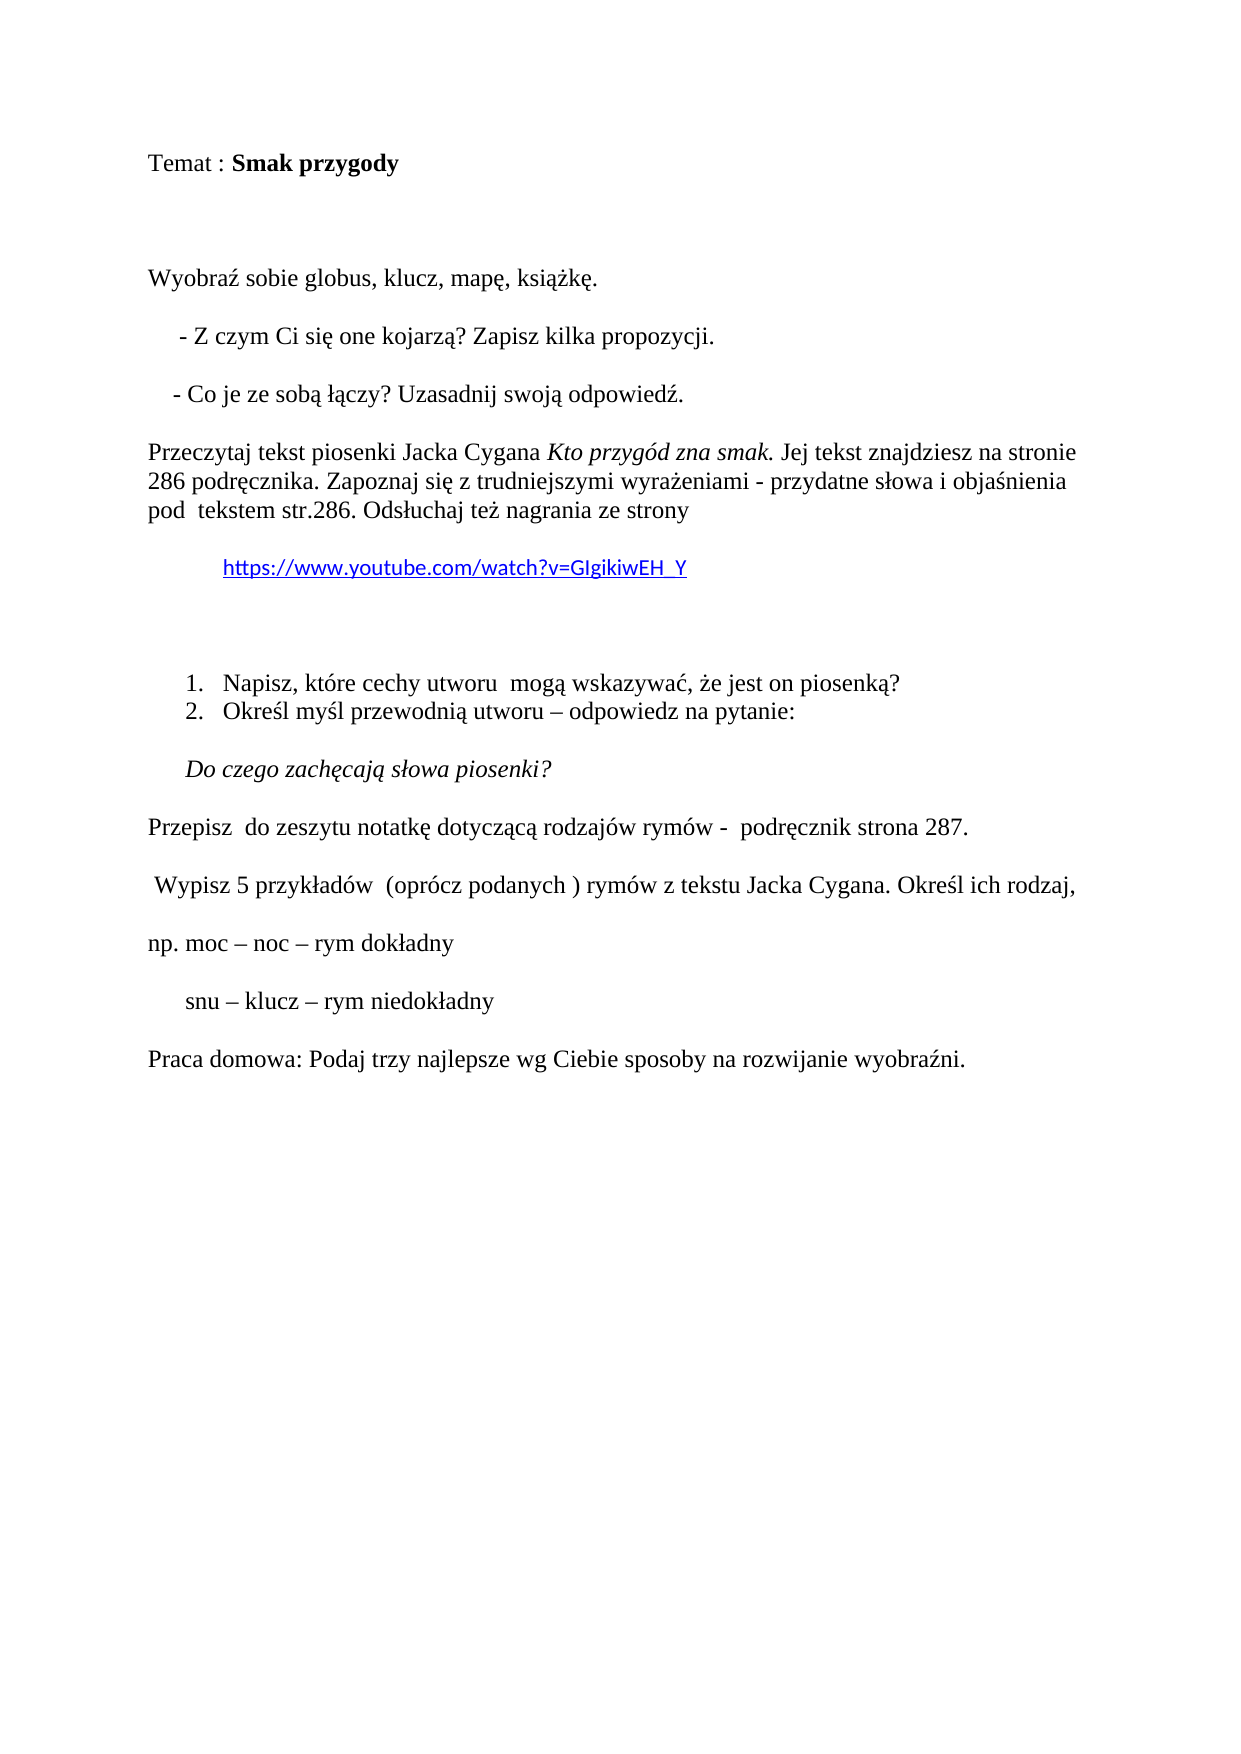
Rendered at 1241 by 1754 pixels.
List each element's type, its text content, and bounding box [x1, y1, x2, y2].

text https://www.youtube.com/watch?v=GIgikiwEH_Y [223, 553, 1093, 581]
text Wyobraź sobie globus, klucz, mapę, książkę. [148, 263, 1093, 292]
text Przeczytaj tekst piosenki Jacka Cygana Kto przygód zna smak. Jej tekst znajdziesz na stronie 286 podręcznika. Zapoznaj się z trudniejszymi wyrażeniami - przydatne słowa i objaśnienia pod tekstem str.286. Odsłuchaj też nagrania ze strony [148, 437, 1093, 523]
text snu – klucz – rym niedokładny [148, 986, 1093, 1015]
text np. moc – noc – rym dokładny [148, 928, 1093, 957]
text Temat : Smak przygody [148, 148, 1093, 176]
text Przepisz do zeszytu notatkę dotyczącą rodzajów rymów - podręcznik strona 287. [148, 812, 1093, 841]
text - Co je ze sobą łączy? Uzasadnij swoją odpowiedź. [148, 379, 1093, 408]
text Praca domowa: Podaj trzy najlepsze wg Ciebie sposoby na rozwijanie wyobraźni. [148, 1044, 1093, 1073]
text - Z czym Ci się one kojarzą? Zapisz kilka propozycji. [148, 321, 1093, 350]
list Napisz, które cechy utworu mogą wskazywać, że jest on piosenką? [185, 668, 1093, 696]
text Wypisz 5 przykładów (oprócz podanych ) rymów z tekstu Jacka Cygana. Określ ich rodzaj, [148, 870, 1093, 899]
list Określ myśl przewodnią utworu – odpowiedz na pytanie: [185, 696, 1093, 725]
text Do czego zachęcają słowa piosenki? [148, 754, 1093, 783]
